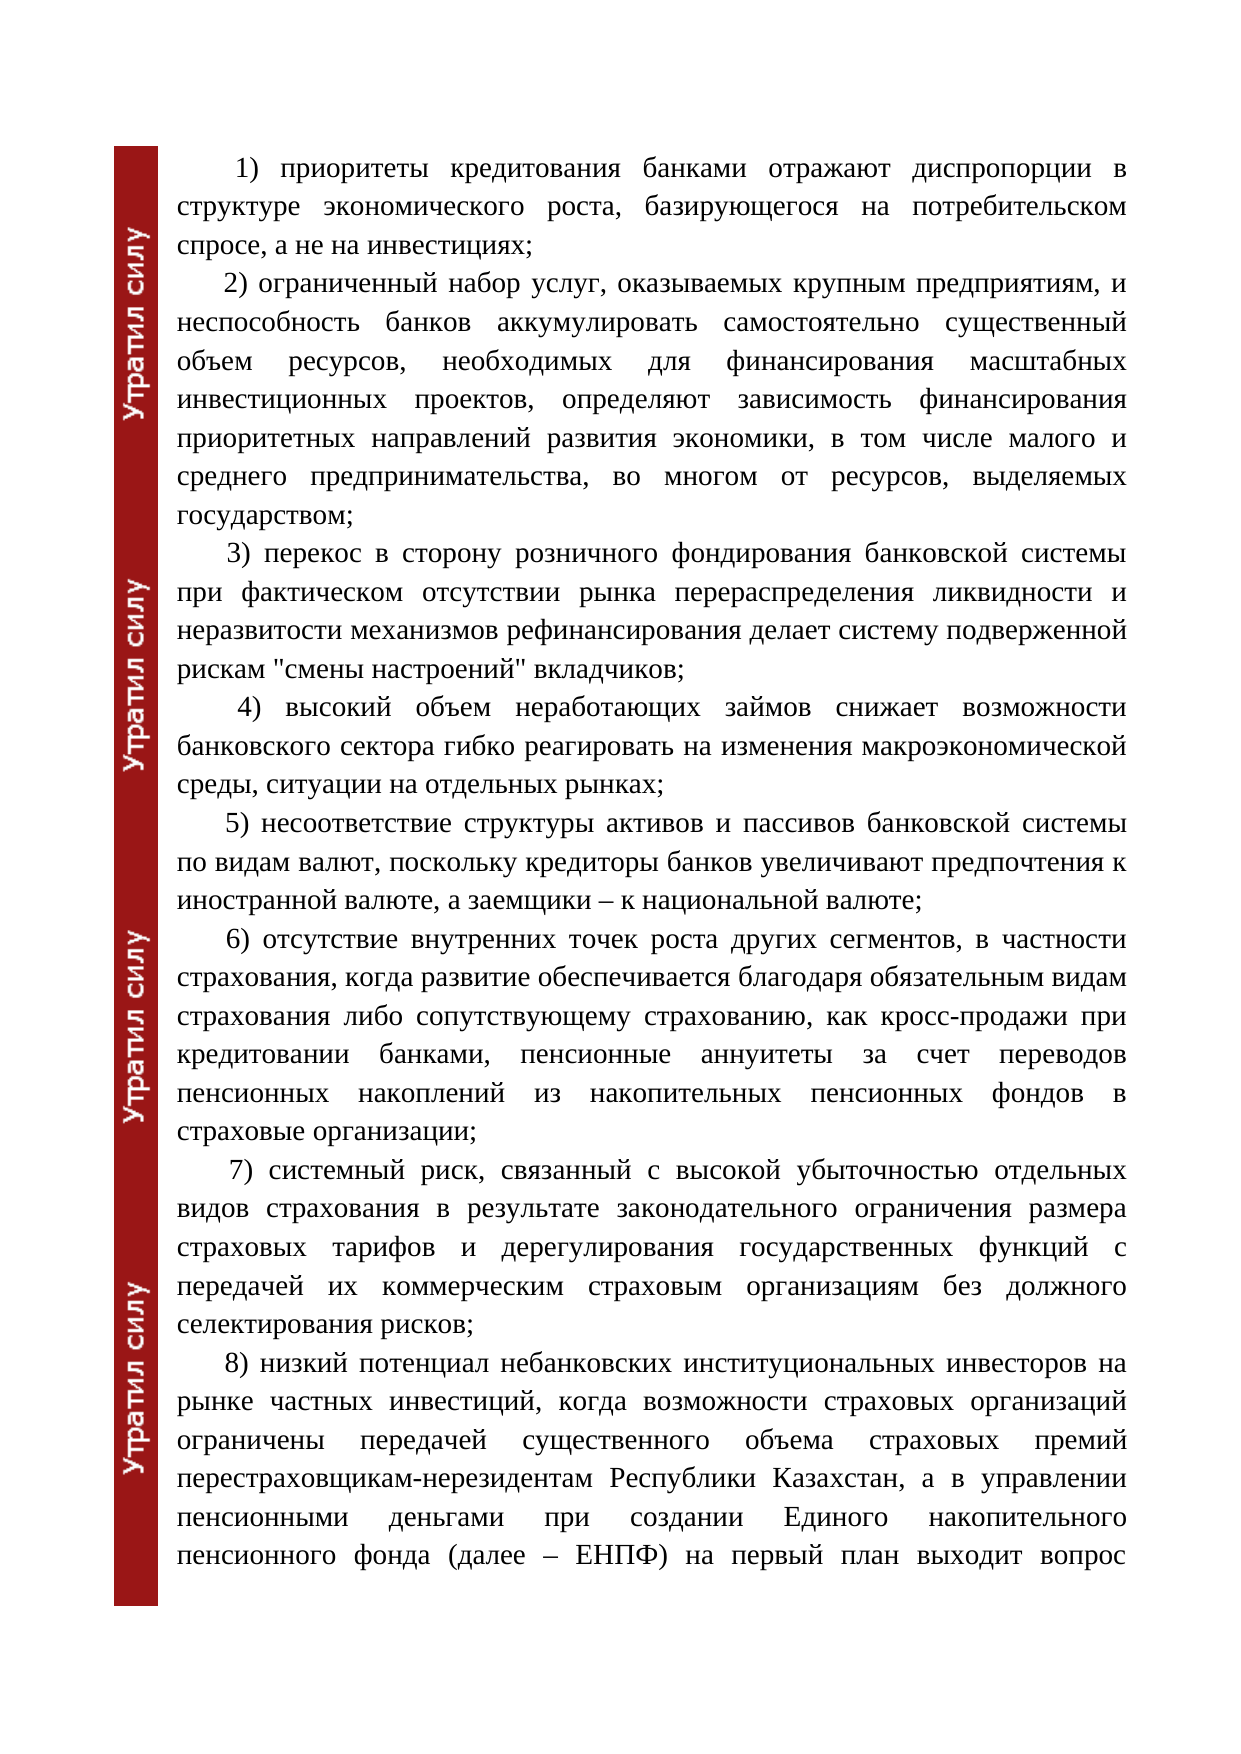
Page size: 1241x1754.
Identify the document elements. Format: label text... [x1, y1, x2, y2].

picture [114, 146, 158, 150]
text 4) высокий объем неработающих займов снижает возможности банковского сектора гибко реагировать на изменения макроэкономической среды, ситуации на отдельных рынках; [112, 689, 1128, 800]
text 3) перекос в сторону розничного фондирования банковской системы при фактическом отсутствии рынка перераспределения ликвидности и неразвитости механизмов рефинансирования делает систему подверженной рискам "смены настроений" вкладчиков; [112, 535, 1128, 684]
picture [114, 916, 158, 921]
picture [114, 1571, 158, 1606]
text 1) приоритеты кредитования банками отражают диспропорции в структуре экономического роста, базирующегося на потребительском спросе, а не на инвестициях; [112, 150, 1128, 261]
text 7) системный риск, связанный с высокой убыточностью отдельных видов страхования в результате законодательного ограничения размера страховых тарифов и дерегулирования государственных функций с передачей их коммерческим страховым организациям без должного селектирования рисков; [112, 1152, 1128, 1340]
text 5) несоответствие структуры активов и пассивов банковской системы по видам валют, поскольку кредиторы банков увеличивают предпочтения к иностранной валюте, а заемщики – к национальной валюте; [112, 805, 1128, 916]
text 2) ограниченный набор услуг, оказываемых крупным предприятиям, и неспособность банков аккумулировать самостоятельно существенный объем ресурсов, необходимых для финансирования масштабных инвестиционных проектов, определяют зависимость финансирования приоритетных направлений развития экономики, в том числе малого и среднего предпринимательства, во многом от ресурсов, выделяемых государством; [112, 266, 1128, 530]
picture [114, 684, 158, 689]
text 6) отсутствие внутренних точек роста других сегментов, в частности страхования, когда развитие обеспечивается благодаря обязательным видам страхования либо сопутствующему страхованию, как кросс-продажи при кредитовании банками, пенсионные аннуитеты за счет переводов пенсионных накоплений из накопительных пенсионных фондов в страховые организации; [112, 921, 1128, 1147]
picture [114, 1340, 158, 1345]
picture [114, 530, 158, 535]
picture [114, 1147, 158, 1152]
picture [114, 800, 158, 805]
picture [114, 261, 158, 266]
